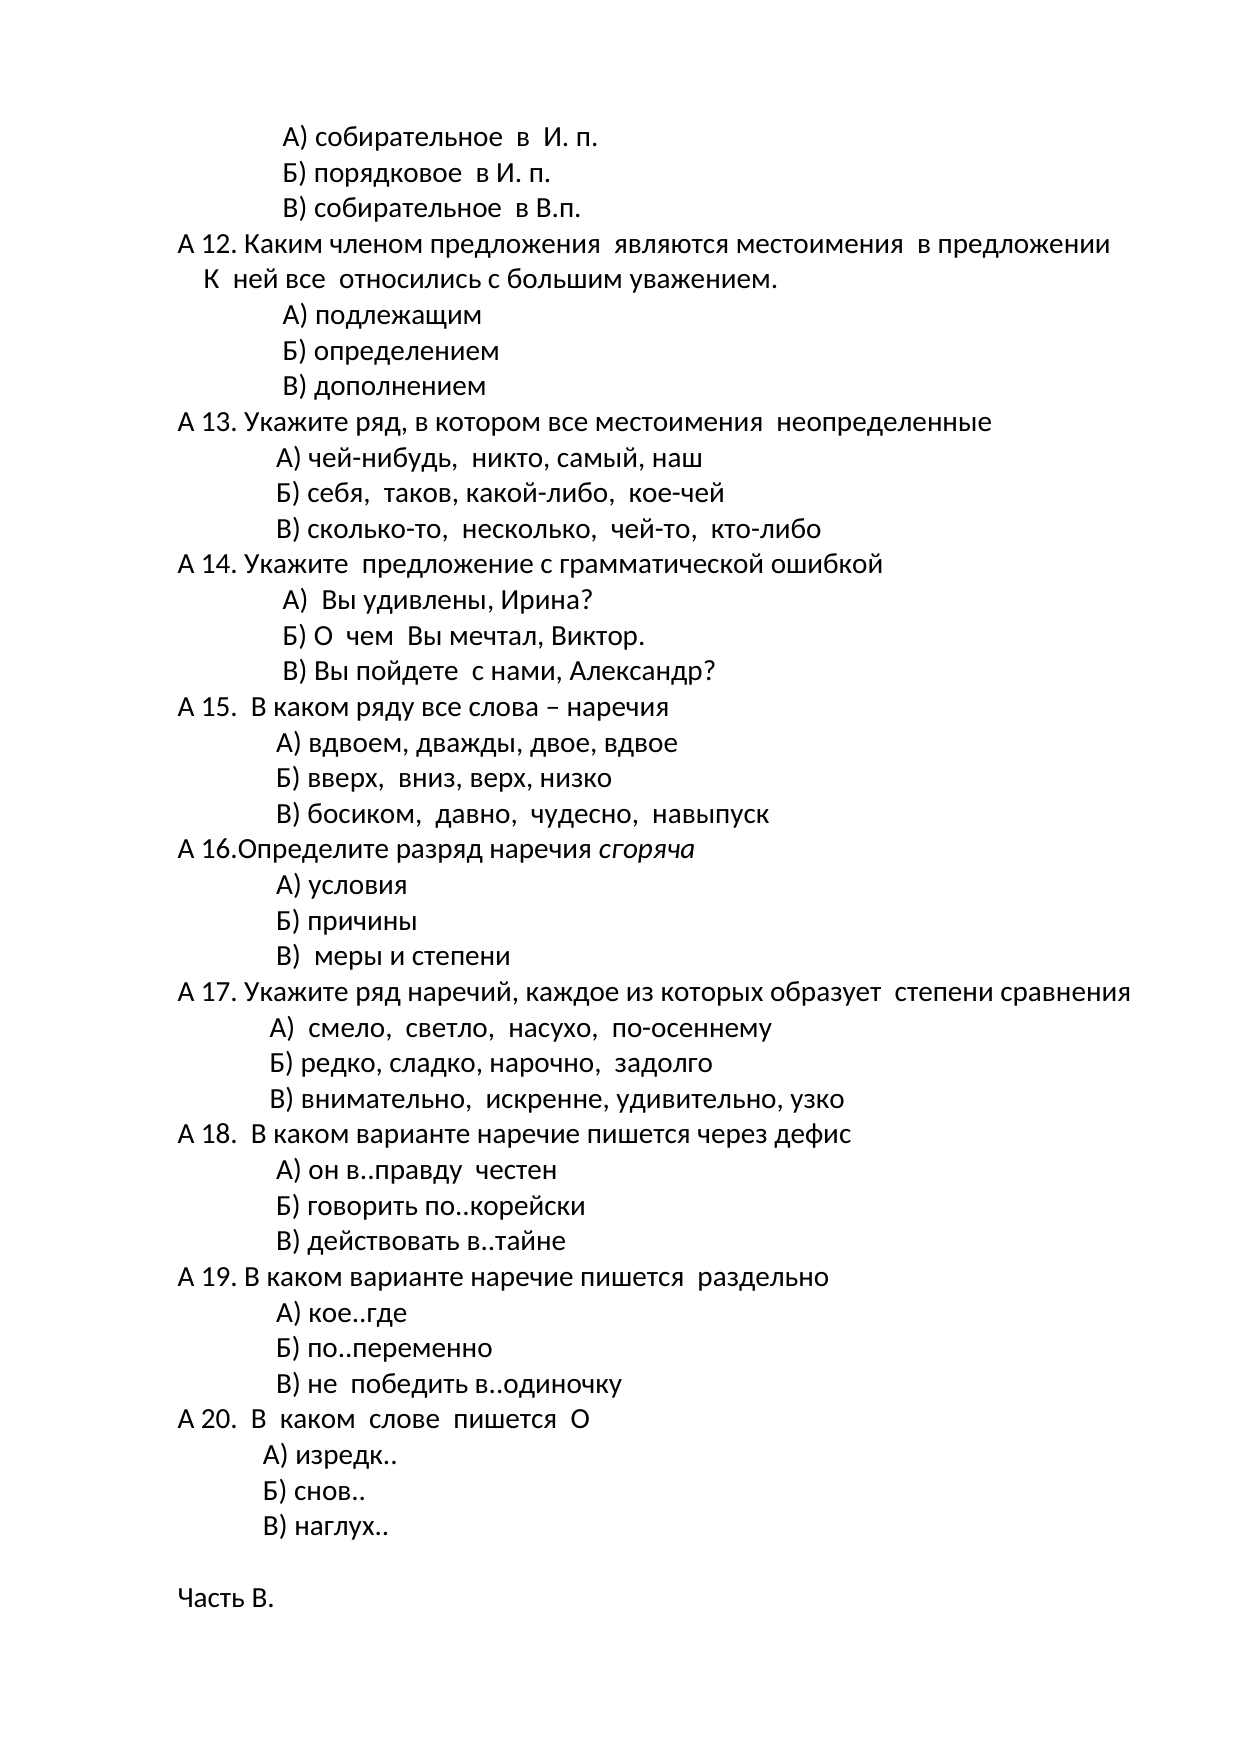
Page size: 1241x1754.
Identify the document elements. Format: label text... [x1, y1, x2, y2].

text В) не победить в..одиночку [177, 1365, 1152, 1401]
text В) Вы пойдете с нами, Александр? [177, 652, 1152, 688]
text А) вдвоем, дважды, двое, вдвое [177, 724, 1152, 759]
text В) собирательное в В.п. [177, 189, 1152, 225]
text Б) снов.. [177, 1472, 1152, 1507]
text А 20. В каком слове пишется О [177, 1401, 1152, 1436]
text А 12. Каким членом предложения являются местоимения в предложении [177, 225, 1152, 261]
text В) меры и степени [177, 937, 1152, 973]
text А 13. Укажите ряд, в котором все местоимения неопределенные [177, 403, 1152, 439]
text Б) себя, таков, какой-либо, кое-чей [177, 474, 1152, 510]
text А) подлежащим [177, 296, 1152, 332]
text А 18. В каком варианте наречие пишется через дефис [177, 1116, 1152, 1151]
text А) собирательное в И. п. [177, 118, 1152, 154]
text А 19. В каком варианте наречие пишется раздельно [177, 1258, 1152, 1294]
text А 14. Укажите предложение с грамматической ошибкой [177, 546, 1152, 581]
text Часть В. [177, 1579, 1152, 1614]
text Б) вверх, вниз, верх, низко [177, 759, 1152, 795]
text В) дополнением [177, 367, 1152, 403]
text В) внимательно, искренне, удивительно, узко [177, 1080, 1152, 1116]
text А) смело, светло, насухо, по-осеннему [177, 1009, 1152, 1044]
text В) действовать в..тайне [177, 1222, 1152, 1258]
text К ней все относились с большим уважением. [177, 261, 1152, 296]
text А) изредк.. [177, 1436, 1152, 1472]
text А) Вы удивлены, Ирина? [177, 581, 1152, 617]
text В) наглух.. [177, 1507, 1152, 1543]
text Б) О чем Вы мечтал, Виктор. [177, 617, 1152, 652]
text А) чей-нибудь, никто, самый, наш [177, 439, 1152, 474]
text В) сколько-то, несколько, чей-то, кто-либо [177, 510, 1152, 546]
text А) он в..правду честен [177, 1151, 1152, 1187]
text Б) порядковое в И. п. [177, 154, 1152, 189]
text Б) причины [177, 902, 1152, 937]
text А 15. В каком ряду все слова – наречия [177, 688, 1152, 724]
text А 16.Определите разряд наречия сгоряча [177, 831, 1152, 866]
text Б) редко, сладко, нарочно, задолго [177, 1044, 1152, 1080]
text А) кое..где [177, 1294, 1152, 1329]
text В) босиком, давно, чудесно, навыпуск [177, 795, 1152, 831]
text Б) по..переменно [177, 1329, 1152, 1365]
text Б) определением [177, 332, 1152, 367]
text А) условия [177, 866, 1152, 902]
text Б) говорить по..корейски [177, 1187, 1152, 1222]
text А 17. Укажите ряд наречий, каждое из которых образует степени сравнения [177, 973, 1152, 1009]
